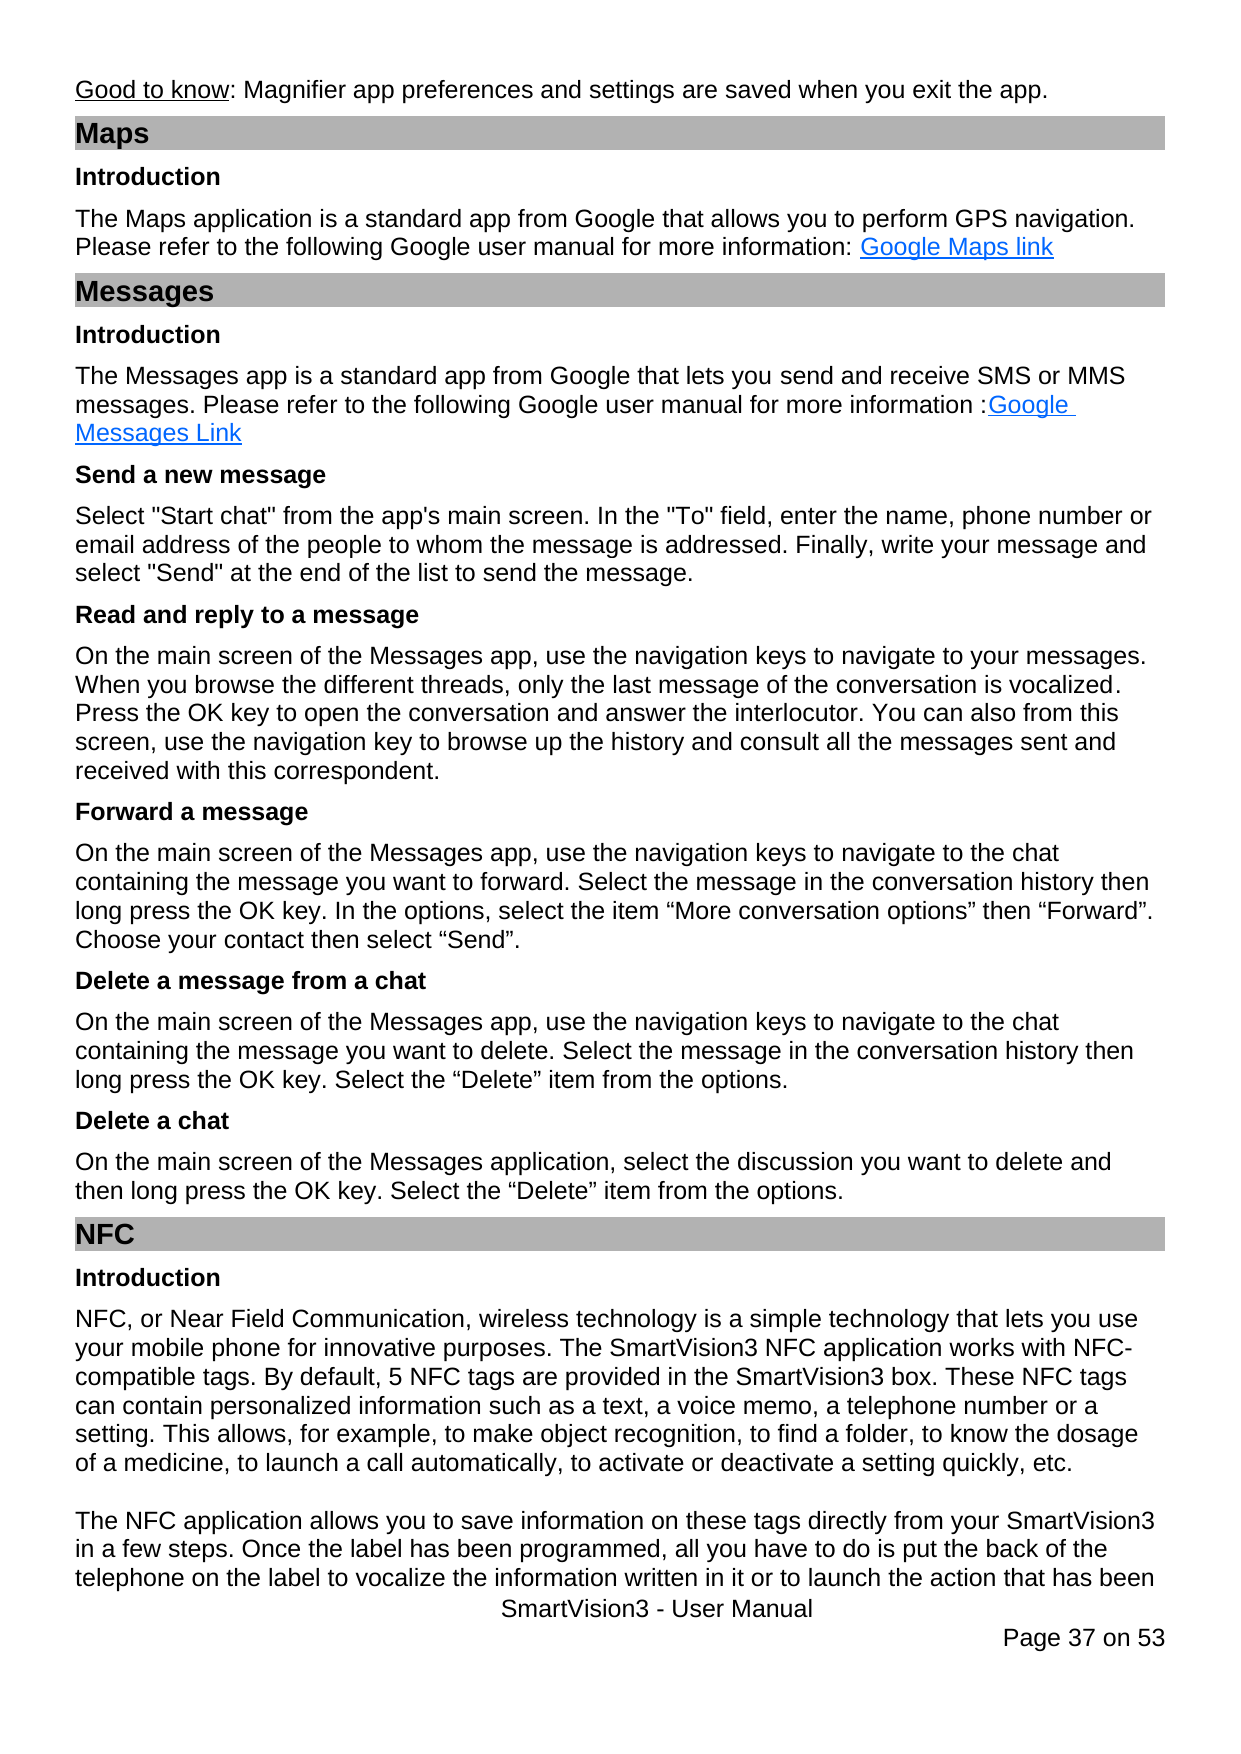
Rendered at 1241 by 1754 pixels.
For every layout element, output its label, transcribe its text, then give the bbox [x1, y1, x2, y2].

subtitle NFC [75, 1217, 1165, 1251]
text The Messages app is a standard app from Google that lets you send and receive SMS or MMS messages. Please refer to the following Google user manual for more information :Google Messages Link [75, 361, 1165, 447]
text NFC, or Near Field Communication, wireless technology is a simple technology that lets you use your mobile phone for innovative purposes. The SmartVision3 NFC application works with NFC-compatible tags. By default, 5 NFC tags are provided in the SmartVision3 box. These NFC tags can contain personalized information such as a text, a voice memo, a telephone number or a setting. This allows, for example, to make object recognition, to find a folder, to know the dosage of a medicine, to launch a call automatically, to activate or deactivate a setting quickly, etc. [75, 1304, 1165, 1477]
text Select "Start chat" from the app's main screen. In the "To" field, enter the name, phone number or email address of the people to whom the message is addressed. Finally, write your message and select "Send" at the end of the list to send the message. [75, 501, 1165, 587]
text On the main screen of the Messages app, use the navigation keys to navigate to the chat containing the message you want to forward. Select the message in the conversation history then long press the OK key. In the options, select the item “More conversation options” then “Forward”. Choose your contact then select “Send”. [75, 838, 1165, 953]
subtitle Introduction [75, 1263, 1165, 1292]
text On the main screen of the Messages app, use the navigation keys to navigate to the chat containing the message you want to delete. Select the message in the conversation history then long press the OK key. Select the “Delete” item from the options. [75, 1007, 1165, 1093]
text The Maps application is a standard app from Google that allows you to perform GPS navigation. Please refer to the following Google user manual for more information: Google Maps link [75, 203, 1165, 261]
subtitle Delete a message from a chat [75, 966, 1165, 994]
subtitle Introduction [75, 162, 1165, 191]
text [75, 1506, 1165, 1592]
subtitle Send a new message [75, 459, 1165, 488]
subtitle Introduction [75, 319, 1165, 348]
subtitle Delete a chat [75, 1106, 1165, 1134]
subtitle Messages [75, 273, 1165, 307]
text On the main screen of the Messages application, select the discussion you want to delete and then long press the OK key. Select the “Delete” item from the options. [75, 1147, 1165, 1204]
subtitle Forward a message [75, 797, 1165, 826]
subtitle Maps [75, 116, 1165, 150]
subtitle Read and reply to a message [75, 599, 1165, 628]
text Good to know: Magnifier app preferences and settings are saved when you exit the app. [75, 75, 1165, 104]
text On the main screen of the Messages app, use the navigation keys to navigate to your messages. When you browse the different threads, only the last message of the conversation is vocalized. Press the OK key to open the conversation and answer the interlocutor. You can also from this screen, use the navigation key to browse up the history and consult all the messages sent and received with this correspondent. [75, 641, 1165, 784]
